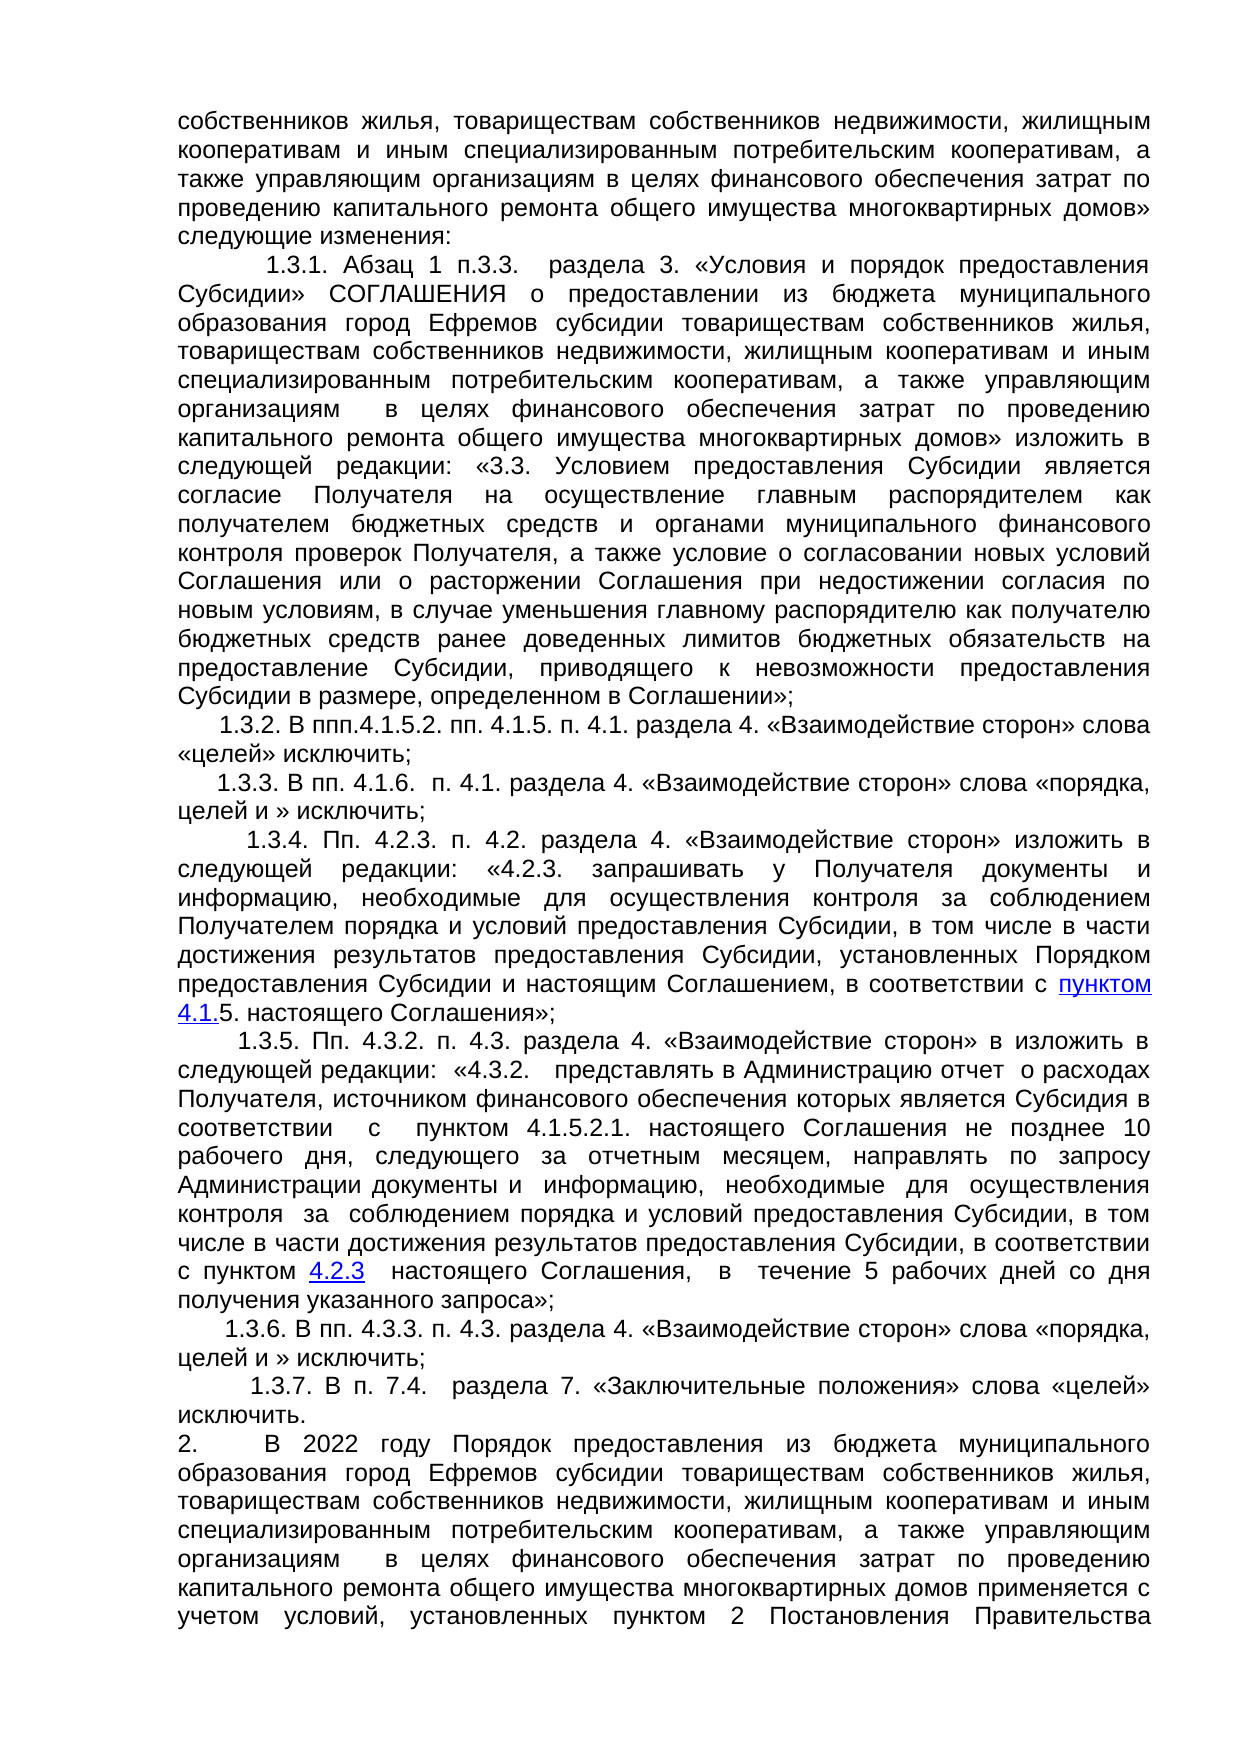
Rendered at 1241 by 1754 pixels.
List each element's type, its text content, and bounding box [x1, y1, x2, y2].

text 1.3.1. Абзац 1 п.3.3. раздела 3. «Условия и порядок предоставления Субсидии» СОГЛАШЕНИЯ о предоставлении из бюджета муниципального образования город Ефремов субсидии товариществам собственников жилья, товариществам собственников недвижимости, жилищным кооперативам и иным специализированным потребительским кооперативам, а также управляющим организациям в целях финансового обеспечения затрат по проведению капитального ремонта общего имущества многоквартирных домов» изложить в следующей редакции: «3.3. Условием предоставления Субсидии является согласие Получателя на осуществление главным распорядителем как получателем бюджетных средств и органами муниципального финансового контроля проверок Получателя, а также условие о согласовании новых условий Соглашения или о расторжении Соглашения при недостижении согласия по новым условиям, в случае уменьшения главному распорядителю как получателю бюджетных средств ранее доведенных лимитов бюджетных обязательств на предоставление Субсидии, приводящего к невозможности предоставления Субсидии в размере, определенном в Соглашении»; [177, 250, 1152, 710]
text 1.3.6. В пп. 4.3.3. п. 4.3. раздела 4. «Взаимодействие сторон» слова «порядка, целей и » исключить; [177, 1314, 1152, 1371]
text 1.3.3. В пп. 4.1.6. п. 4.1. раздела 4. «Взаимодействие сторон» слова «порядка, целей и » исключить; [177, 768, 1152, 825]
text 1.3.5. Пп. 4.3.2. п. 4.3. раздела 4. «Взаимодействие сторон» в изложить в следующей редакции: «4.3.2. представлять в Администрацию отчет о расходах Получателя, источником финансового обеспечения которых является Субсидия в соответствии с пунктом 4.1.5.2.1. настоящего Соглашения не позднее 10 рабочего дня, следующего за отчетным месяцем, направлять по запросу Администрации документы и информацию, необходимые для осуществления контроля за соблюдением порядка и условий предоставления Субсидии, в том числе в части достижения результатов предоставления Субсидии, в соответствии с пунктом 4.2.3 настоящего Соглашения, в течение 5 рабочих дней со дня получения указанного запроса»; [177, 1026, 1152, 1314]
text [177, 1429, 1152, 1630]
text 1.3.4. Пп. 4.2.3. п. 4.2. раздела 4. «Взаимодействие сторон» изложить в следующей редакции: «4.2.3. запрашивать у Получателя документы и информацию, необходимые для осуществления контроля за соблюдением Получателем порядка и условий предоставления Субсидии, в том числе в части достижения результатов предоставления Субсидии, установленных Порядком предоставления Субсидии и настоящим Соглашением, в соответствии с пунктом 4.1.5. настоящего Соглашения»; [177, 825, 1152, 1026]
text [177, 106, 1152, 250]
text 1.3.7. В п. 7.4. раздела 7. «Заключительные положения» слова «целей» исключить. [177, 1371, 1152, 1429]
text 1.3.2. В ппп.4.1.5.2. пп. 4.1.5. п. 4.1. раздела 4. «Взаимодействие сторон» слова «целей» исключить; [177, 710, 1152, 768]
